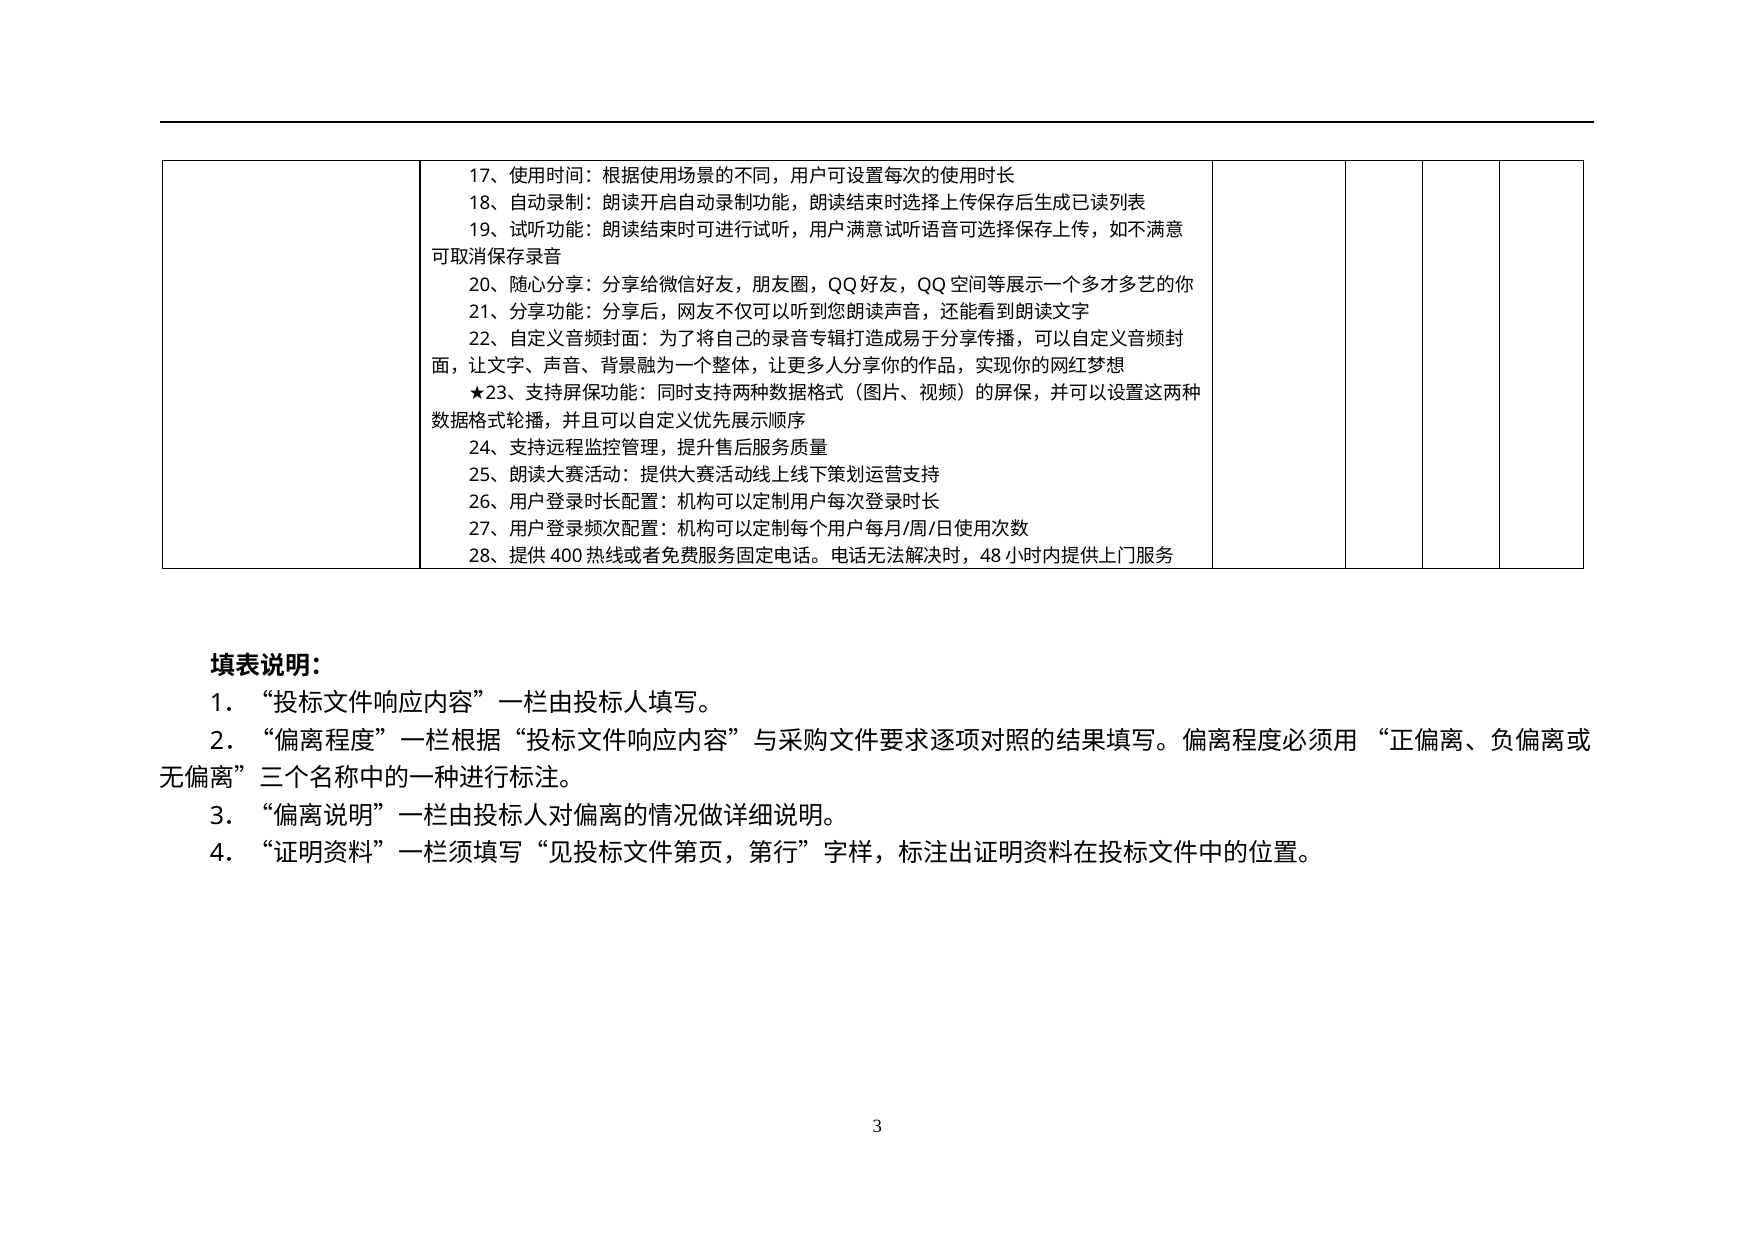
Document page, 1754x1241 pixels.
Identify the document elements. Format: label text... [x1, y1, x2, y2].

table_cell [1423, 161, 1499, 568]
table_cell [421, 161, 1212, 568]
text 3．“偏离说明”一栏由投标人对偏离的情况做详细说明。 [159, 794, 1594, 832]
table_cell [1213, 161, 1345, 568]
table_cell [1346, 161, 1422, 568]
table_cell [163, 161, 419, 568]
table_cell [1500, 161, 1583, 568]
text 填表说明： [159, 644, 1594, 682]
text 1．“投标文件响应内容”一栏由投标人填写。 [159, 682, 1594, 719]
text 4．“证明资料”一栏须填写“见投标文件第页，第行”字样，标注出证明资料在投标文件中的位置。 [159, 832, 1594, 869]
text 2．“偏离程度”一栏根据“投标文件响应内容”与采购文件要求逐项对照的结果填写。偏离程度必须用 “正偏离、负偏离或无偏离”三个名称中的一种进行标注。 [159, 719, 1594, 794]
